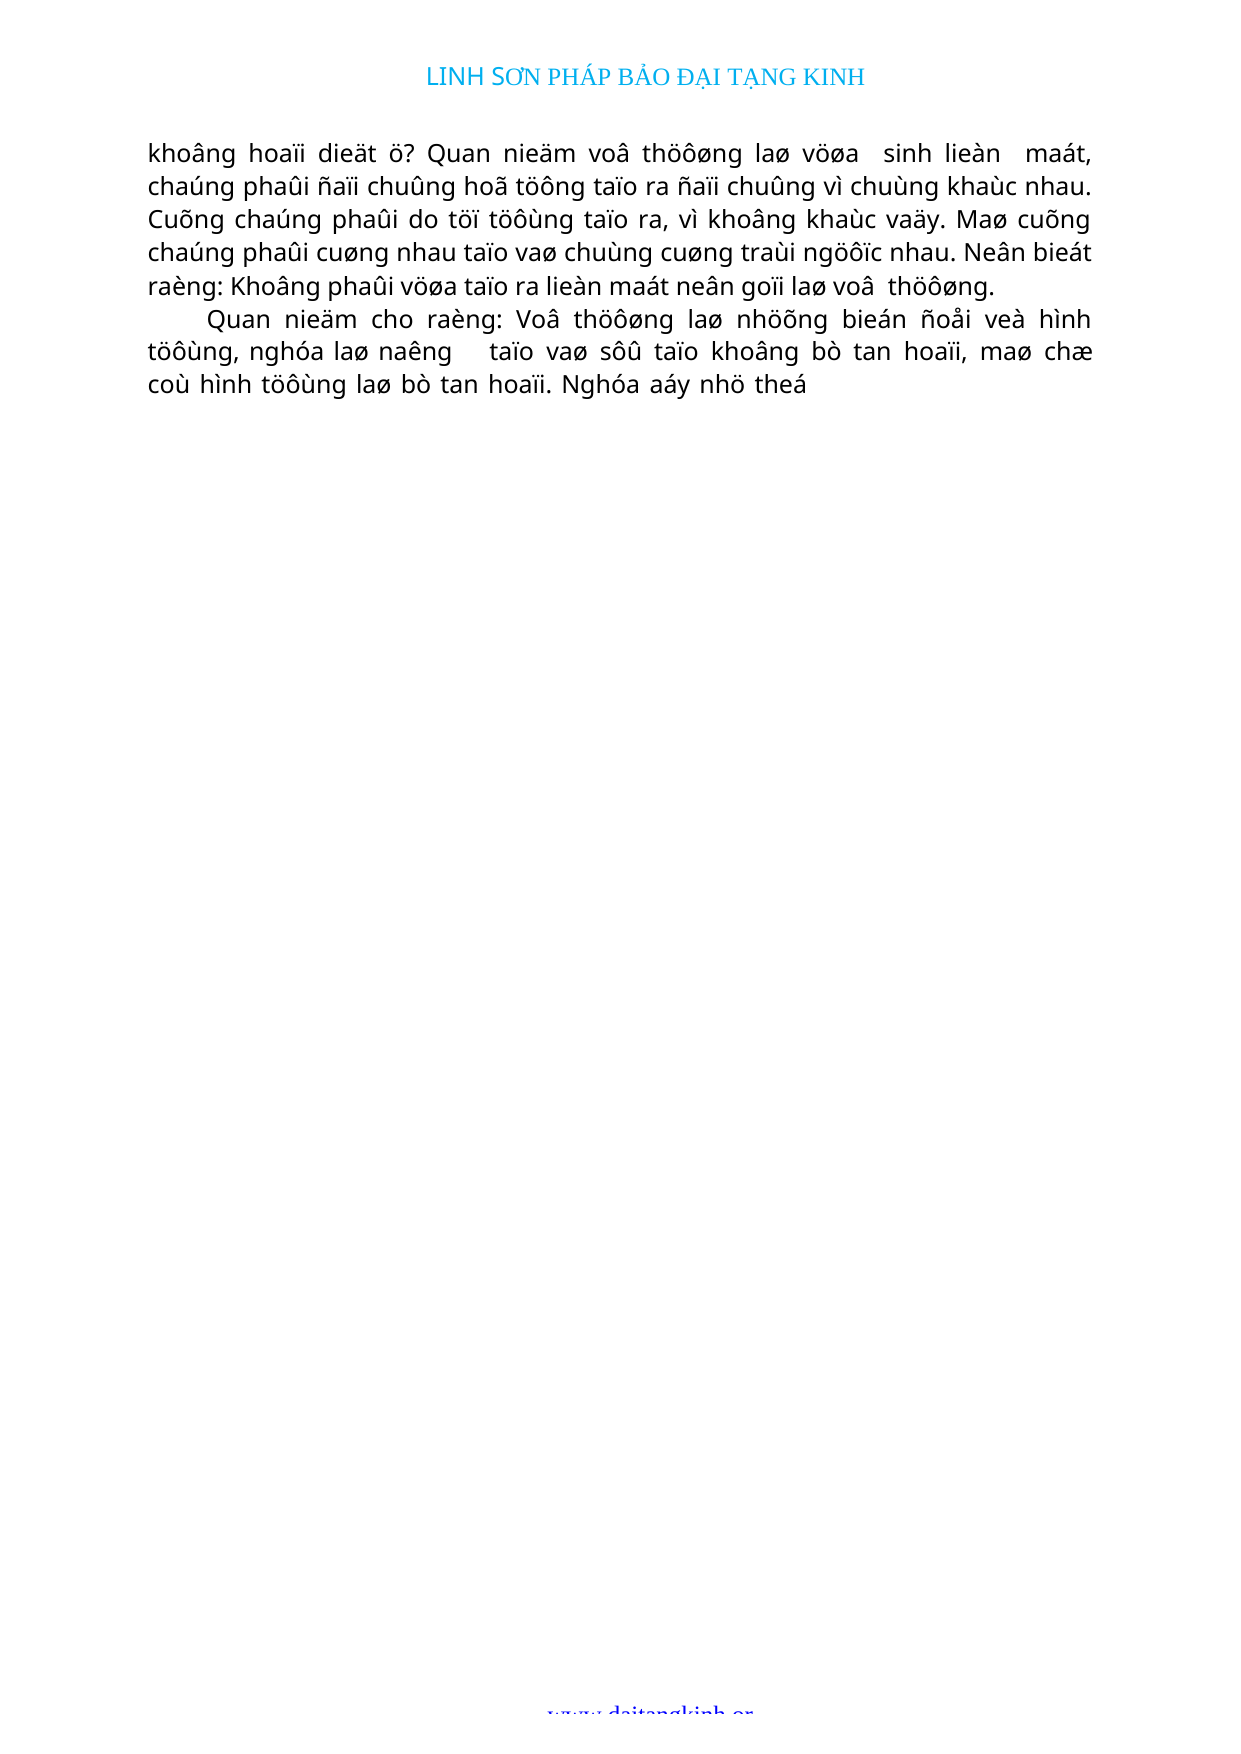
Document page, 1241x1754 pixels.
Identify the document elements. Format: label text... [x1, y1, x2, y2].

text Quan nieäm cho raèng: Voâ thöôøng laø nhöõng bieán ñoåi veà hình töôùng, nghóa laø naêng taïo vaø sôû taïo khoâng bò tan hoaïi, maø chæ coù hình töôùng laø bò tan hoaïi. Nghóa aáy nhö theá [147, 302, 1093, 401]
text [147, 135, 1093, 302]
